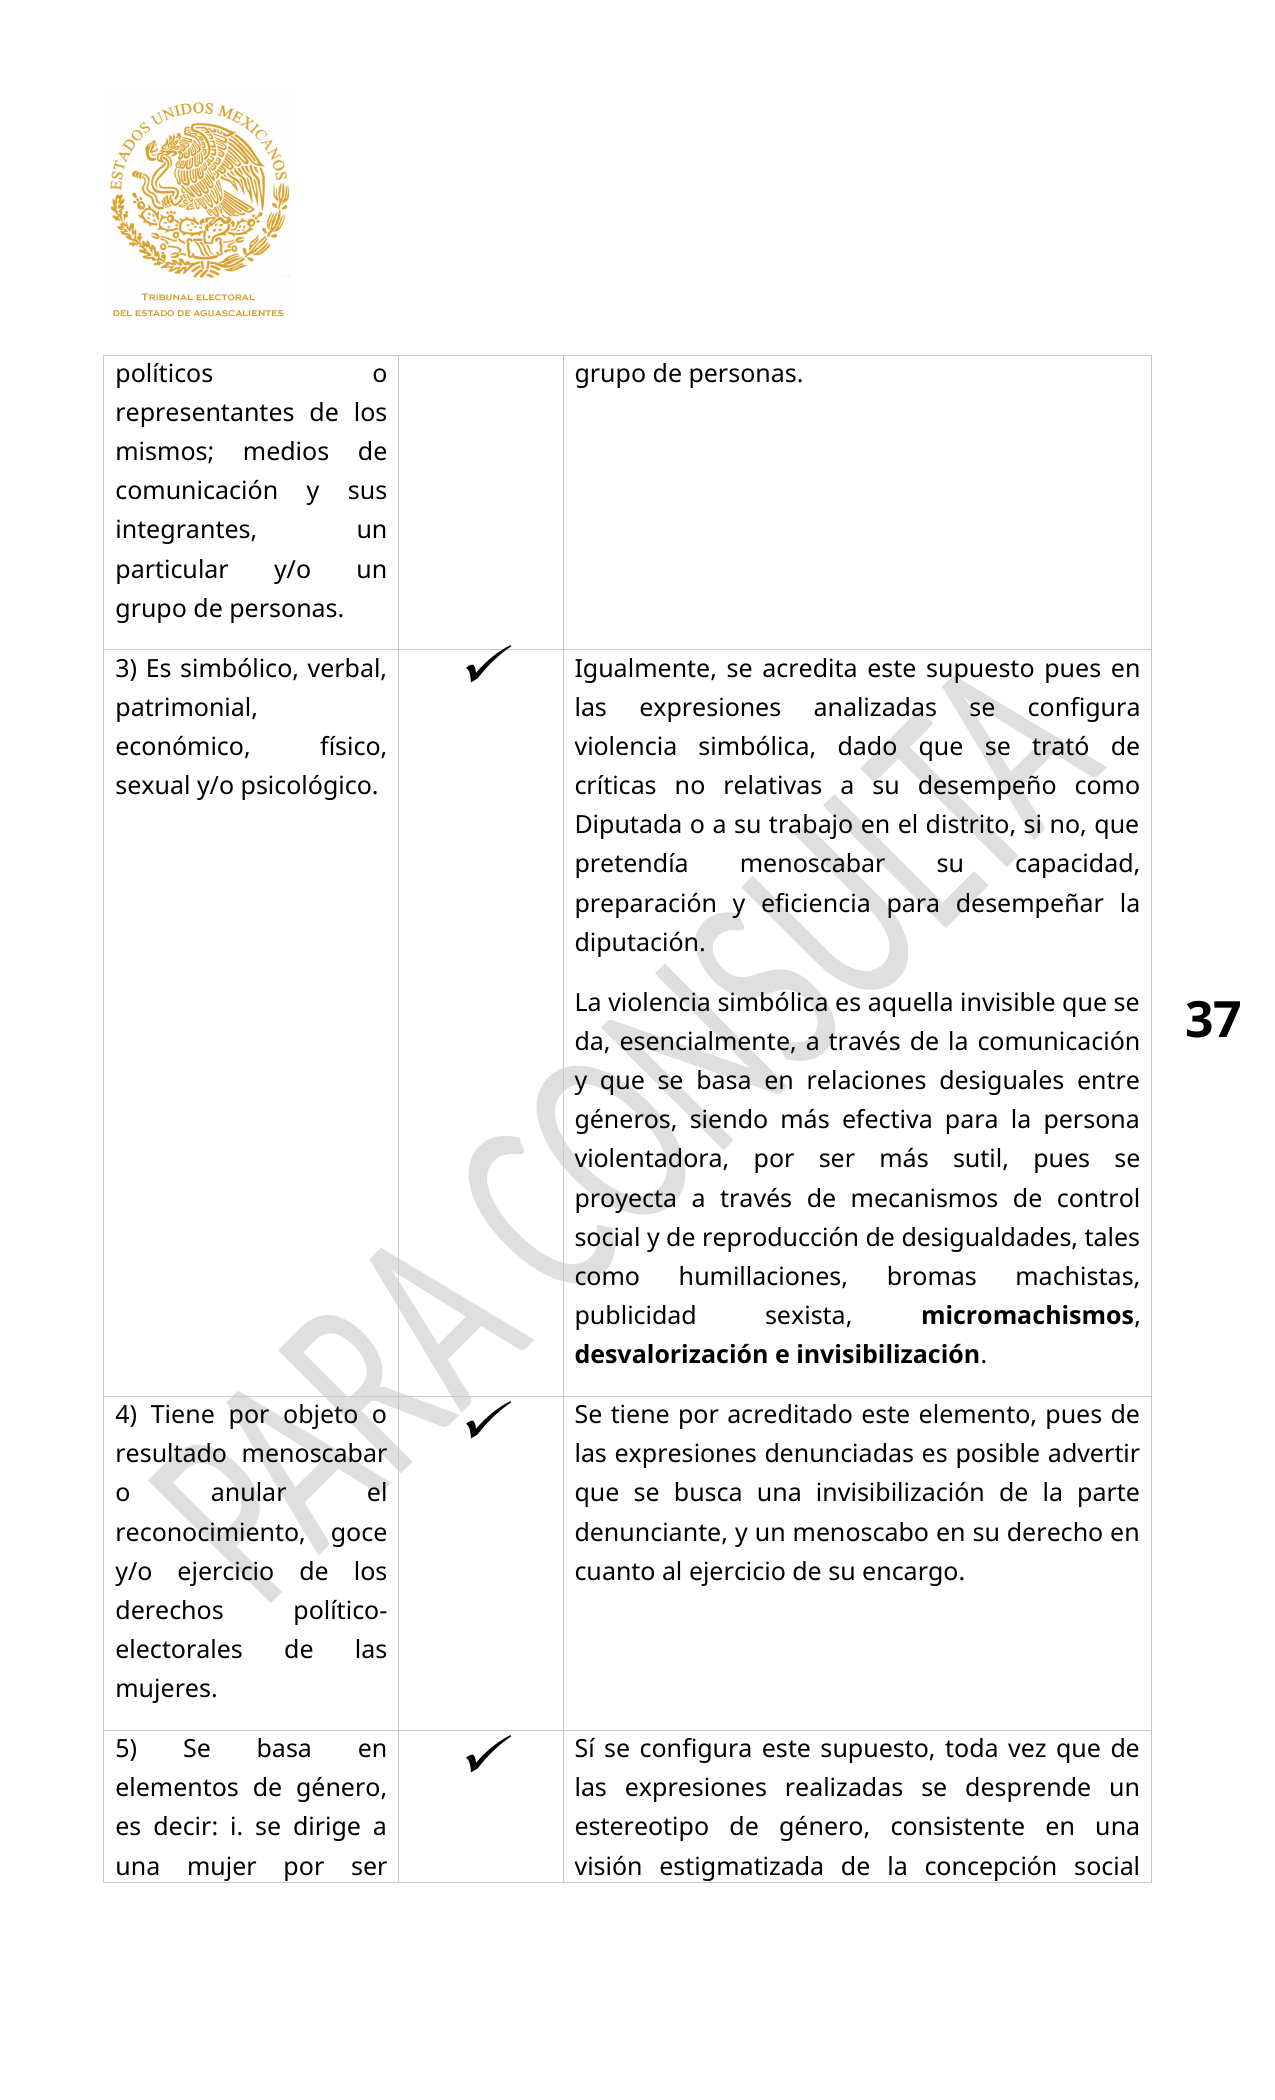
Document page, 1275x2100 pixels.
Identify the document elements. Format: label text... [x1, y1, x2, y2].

picture [103, 90, 297, 321]
table_cell [399, 1397, 563, 1730]
table_cell 3) Es simbólico, verbal, patrimonial, económico, físico, sexual y/o psicológico. [104, 650, 398, 1396]
table_cell Se tiene por acreditado este elemento, pues de las expresiones denunciadas es posible advertir que se busca una invisibilización de la parte denunciante, y un menoscabo en su derecho en cuanto al ejercicio de su encargo. [564, 1397, 1151, 1730]
table_cell Igualmente, se acredita este supuesto pues en las expresiones analizadas se configura violencia simbólica, dado que se trató de críticas no relativas a su desempeño como Diputada o a su trabajo en el distrito, si no, que pretendía menoscabar su capacidad, preparación y eficiencia para desempeñar la diputación. La violencia simbólica es aquella invisible que se da, esencialmente, a través de la comunicación y que se basa en relaciones desiguales entre géneros, siendo más efectiva para la persona violentadora, por ser más sutil, pues se proyecta a través de mecanismos de control social y de reproducción de desigualdades, tales como humillaciones, bromas machistas, publicidad sexista, micromachismos, desvalorización e invisibilización. [564, 650, 1151, 1396]
table_cell [399, 356, 563, 649]
table_cell [399, 650, 563, 1396]
table_cell [399, 1731, 563, 1882]
table_cell 4) Tiene por objeto o resultado menoscabar o anular el reconocimiento, goce y/o ejercicio de los derechos político-electorales de las mujeres. [104, 1397, 398, 1730]
